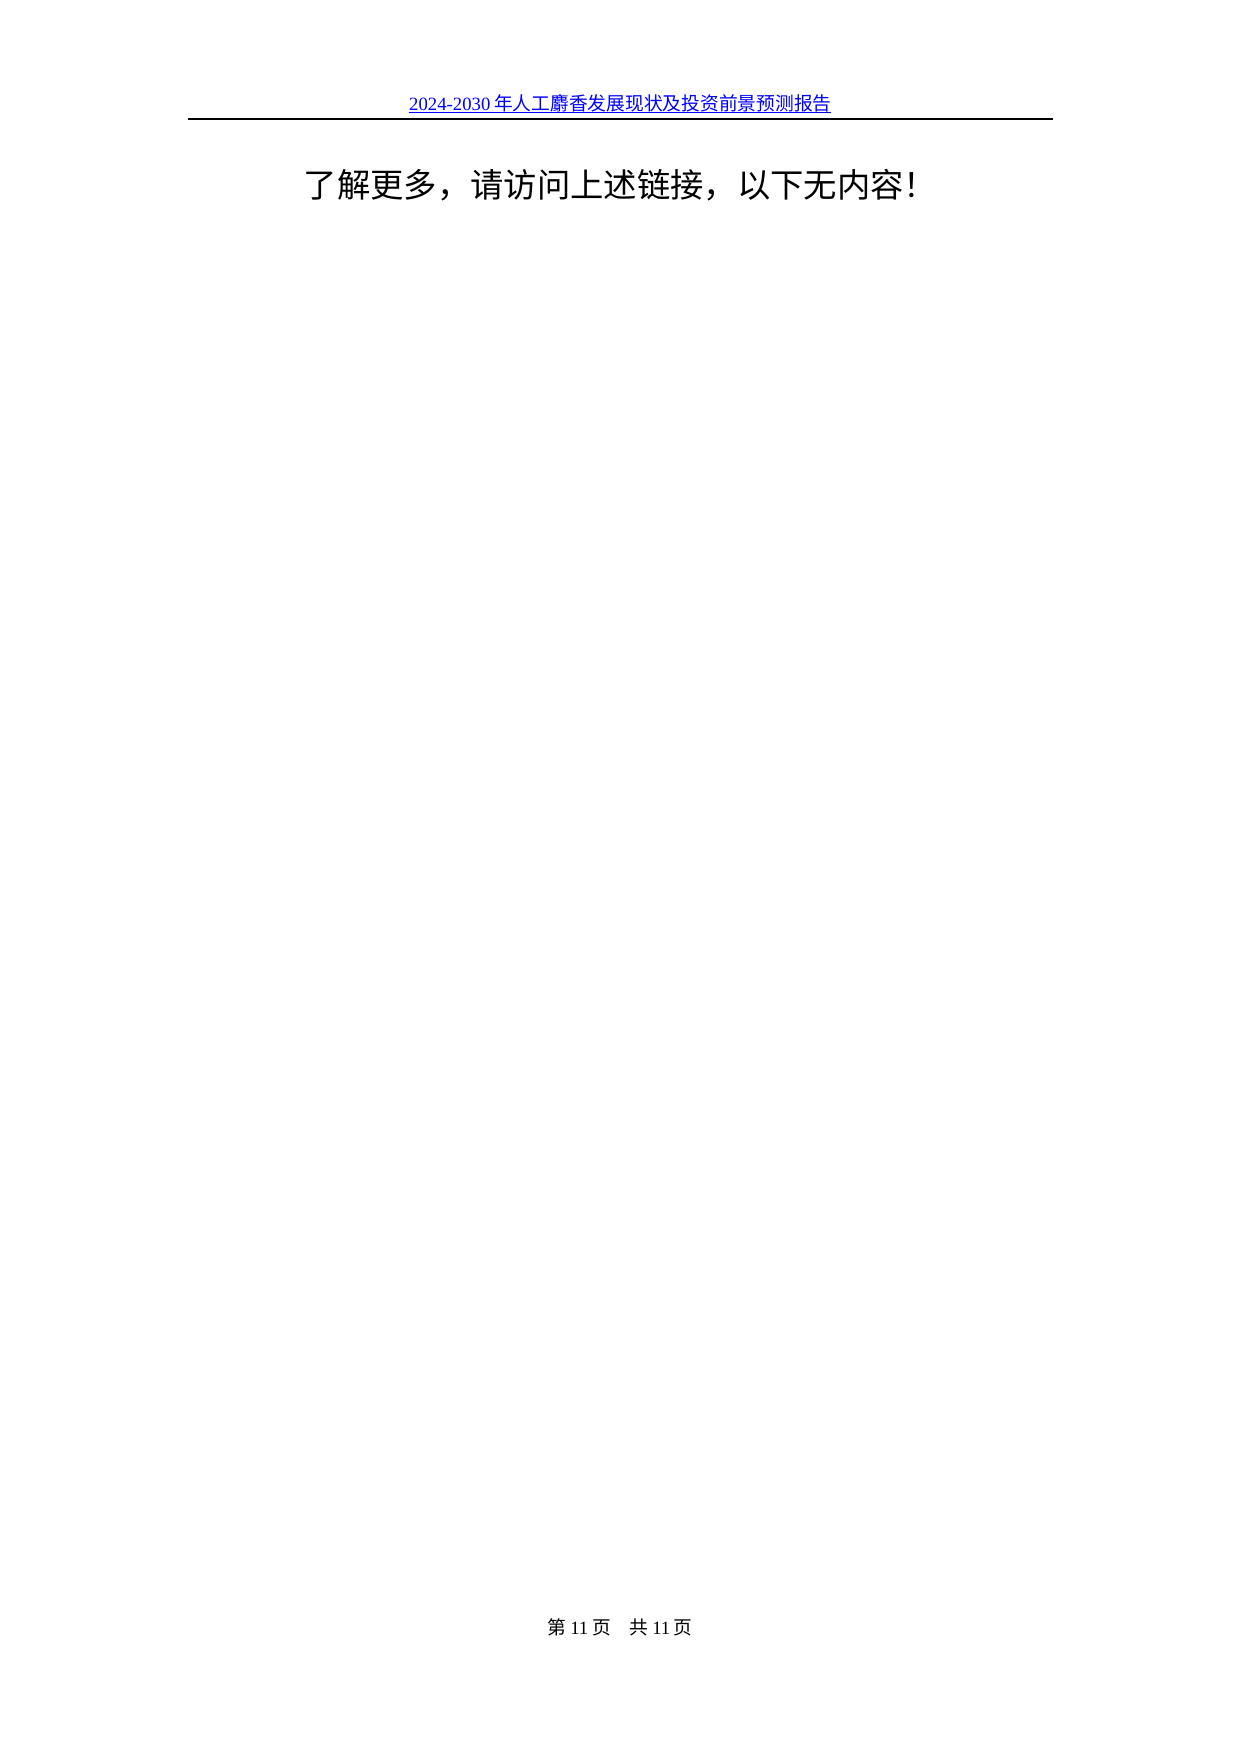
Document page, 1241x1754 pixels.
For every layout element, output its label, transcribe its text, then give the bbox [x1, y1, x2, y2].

title 了解更多，请访问上述链接，以下无内容！ [187, 150, 1053, 215]
